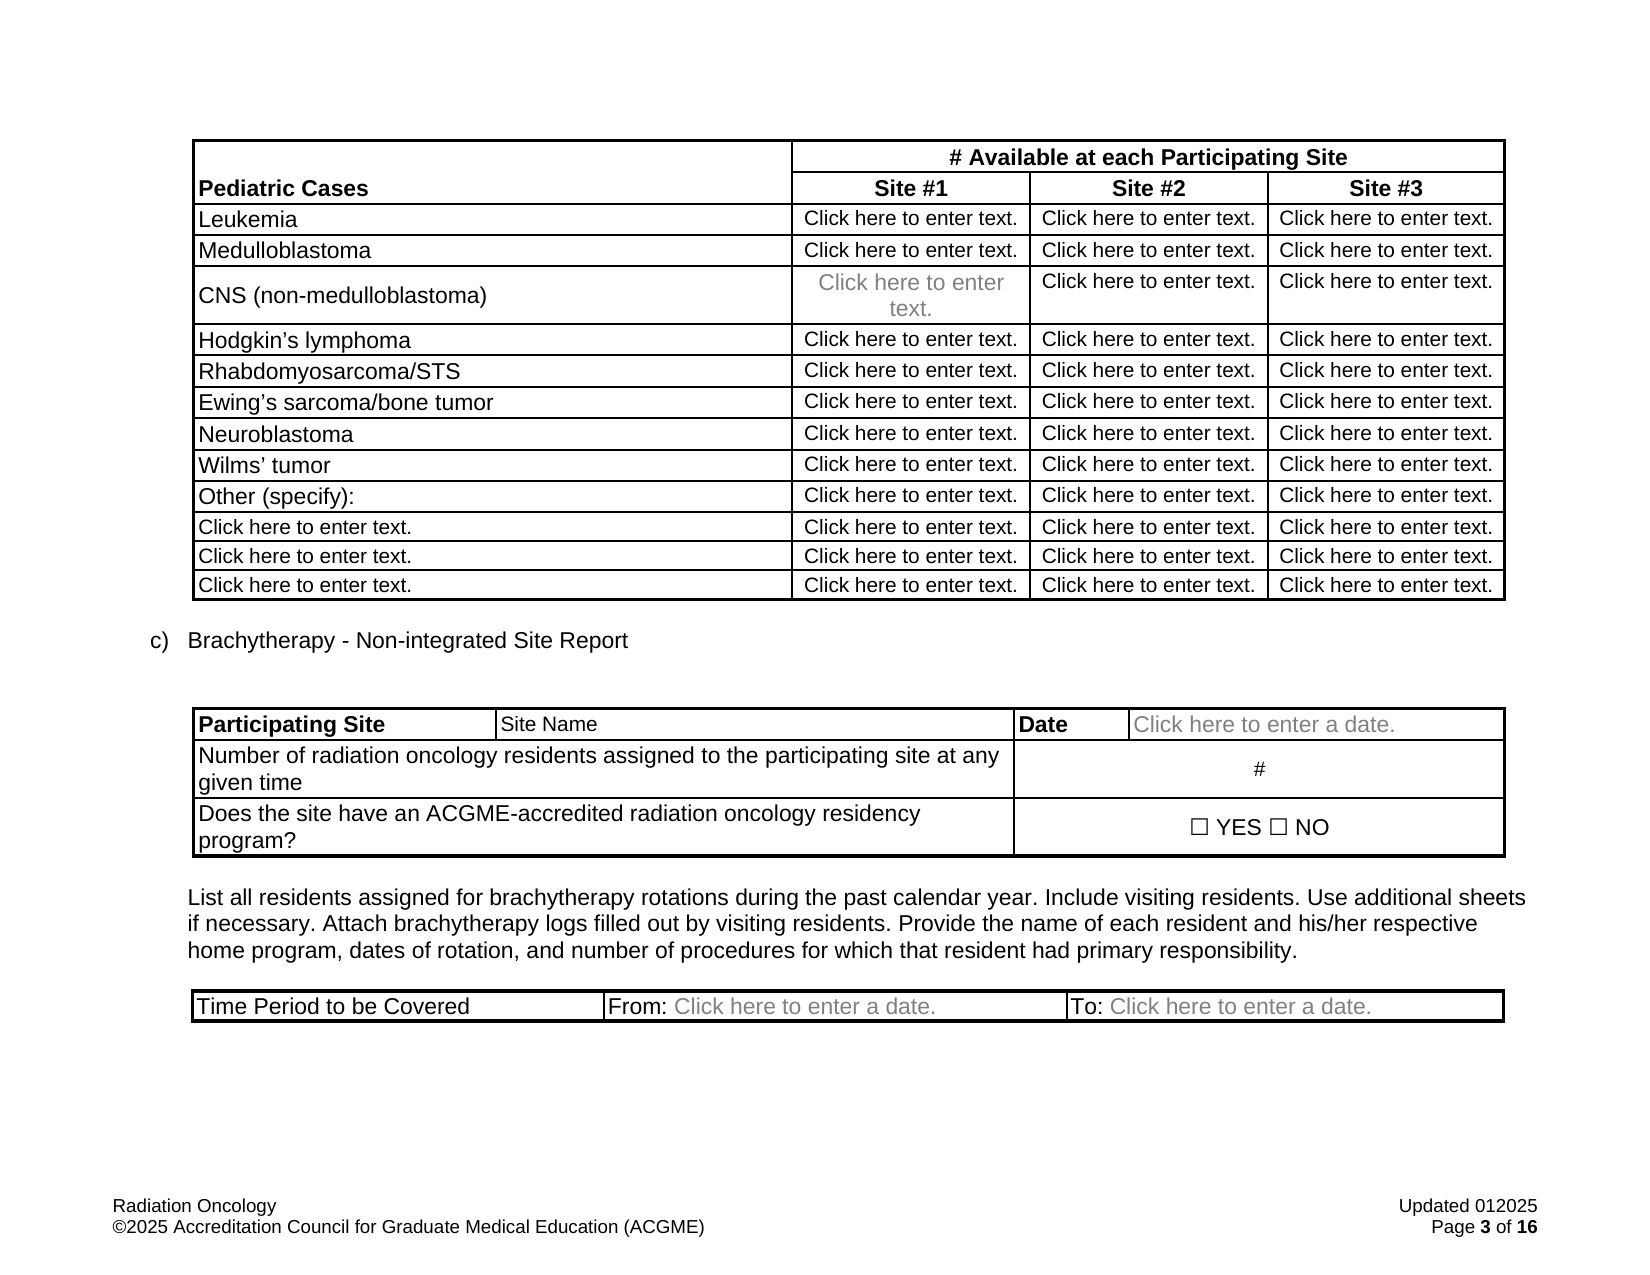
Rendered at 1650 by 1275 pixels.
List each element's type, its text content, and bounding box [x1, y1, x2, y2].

table_cell Other (specify): [195, 482, 791, 511]
table_cell Ewing’s sarcoma/bone tumor [195, 388, 791, 417]
table_cell Hodgkin’s lymphoma [195, 325, 791, 354]
table_cell [793, 267, 1029, 323]
table_cell Site #3 [1269, 173, 1503, 203]
table_header Pediatric Cases [195, 142, 791, 203]
table_cell Rhabdomyosarcoma/STS [195, 356, 791, 386]
table_header From: [605, 993, 1066, 1019]
table_cell Neuroblastoma [195, 419, 791, 448]
text List all residents assigned for brachytherapy rotations during the past calendar year. Include visiting residents. Use additional sheets if necessary. Attach brachytherapy logs filled out by visiting residents. Provide the name of each resident and his/her respective home program, dates of rotation, and number of procedures for which that resident had primary responsibility. [187, 884, 1537, 963]
table_cell YES NO [1015, 799, 1503, 854]
table_header Participating Site [195, 710, 495, 739]
table_cell Site #1 [793, 173, 1029, 203]
table_cell Wilms’ tumor [195, 451, 791, 480]
table_header To: [1068, 993, 1502, 1019]
table_header [1130, 710, 1503, 739]
table_cell Does the site have an ACGME-accredited radiation oncology residency program? [195, 799, 1013, 854]
table_cell Site #2 [1031, 173, 1267, 203]
text c) Brachytherapy - Non-integrated Site Report [150, 627, 1537, 654]
table_header Date [1015, 710, 1128, 739]
table_cell Leukemia [195, 205, 791, 234]
table_cell Medulloblastoma [195, 236, 791, 265]
table_cell CNS (non-medulloblastoma) [195, 267, 791, 323]
table_header Time Period to be Covered [194, 993, 603, 1019]
table_cell Number of radiation oncology residents assigned to the participating site at any given time [195, 741, 1013, 797]
table_header # Available at each Participating Site [793, 142, 1503, 171]
